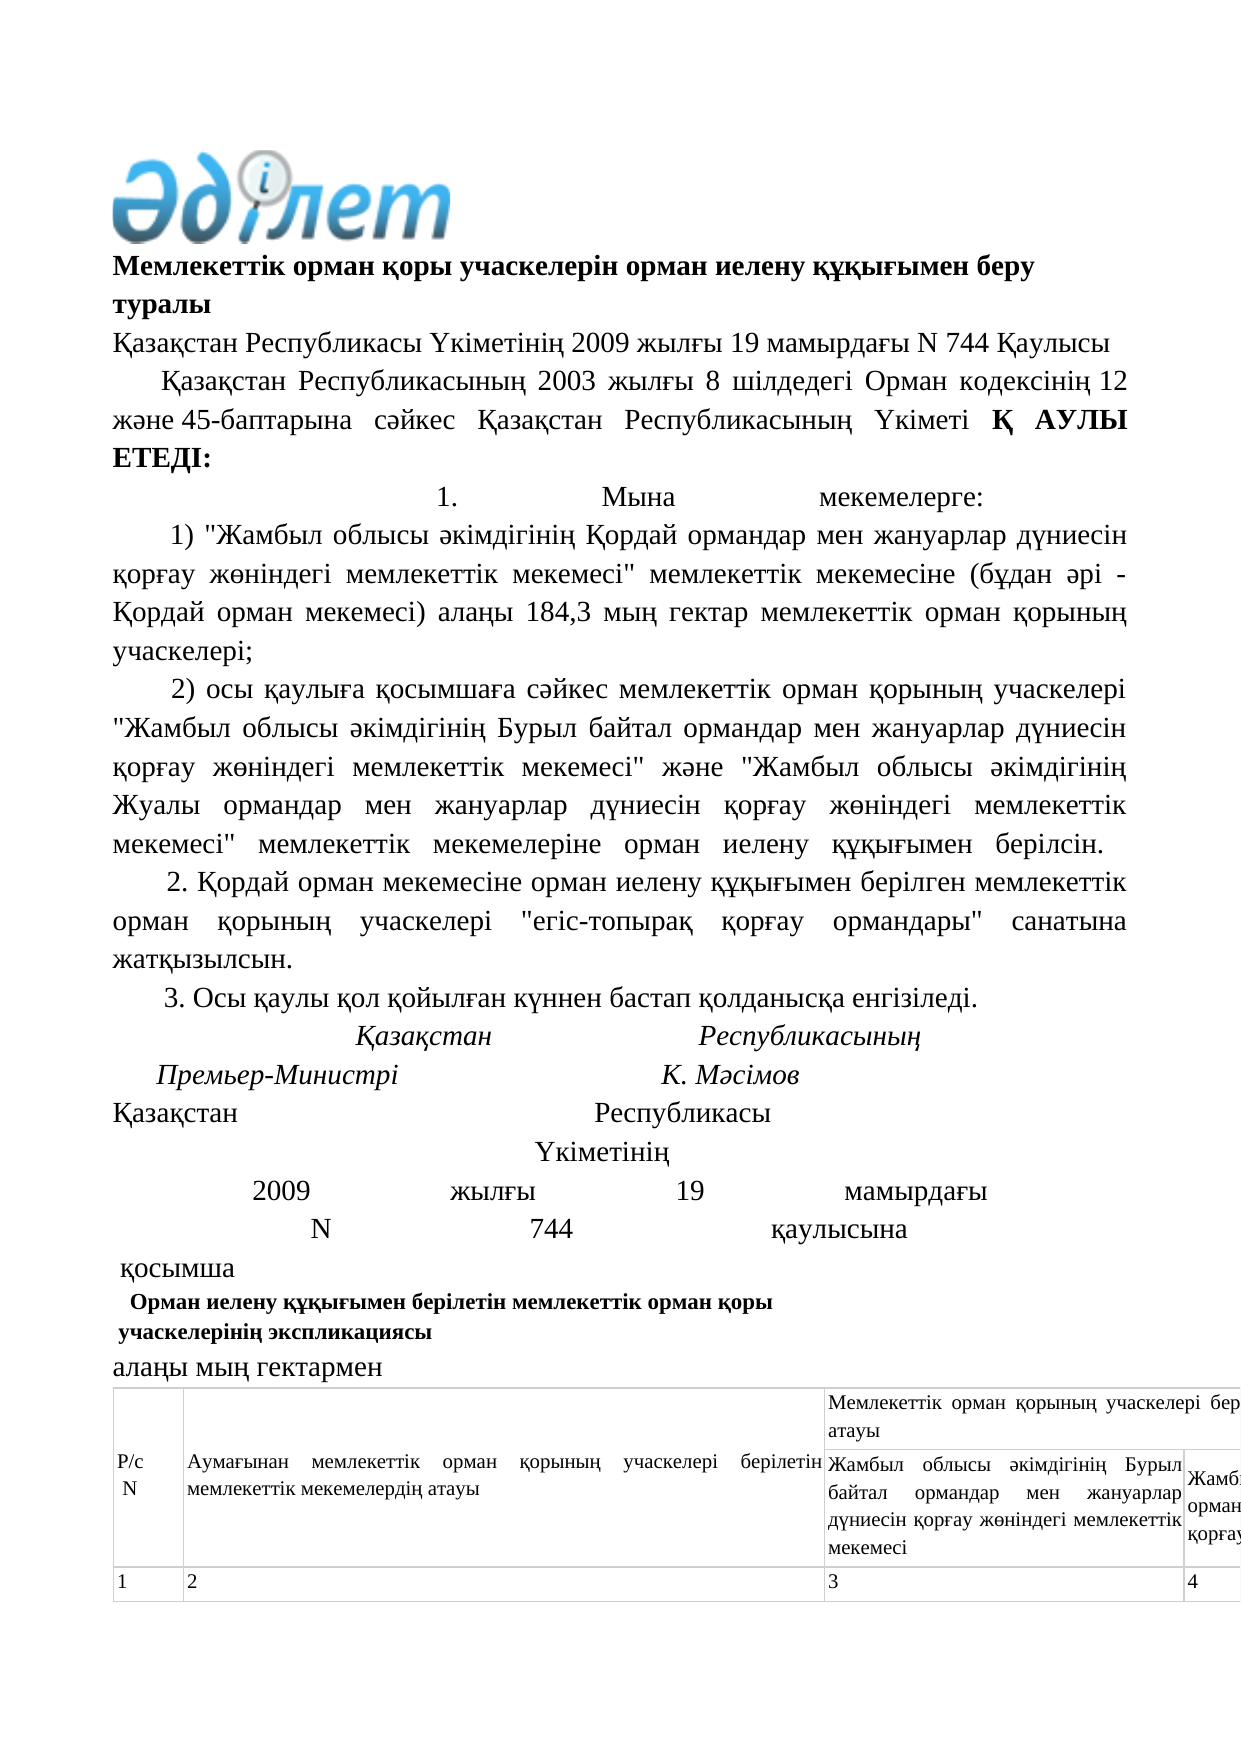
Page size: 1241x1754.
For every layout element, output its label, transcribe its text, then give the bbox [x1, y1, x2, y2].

table_cell 1 [114, 1568, 183, 1601]
text Қазақстан Республикасы Үкіметінің 2009 жылғы 19 мамырдағы N 744 Қаулысы [112, 325, 1128, 358]
table_cell 3 [825, 1568, 1183, 1601]
text Қазақстан Республикасы Үкіметінің 2009 жылғы 19 мамырдағы N 744 қаулысына қосымша [112, 1096, 1128, 1283]
text Қазақстан Республикасының Премьер-Министрі К. Мәсімов [112, 1018, 1128, 1091]
table_cell 4 [1185, 1568, 1240, 1601]
table_header Аумағынан мемлекеттік орман қорының учаскелері берілетін мемлекеттік мекемелердің атауы [184, 1389, 824, 1566]
table_header Мемлекеттік орман қорының учаскелері берілетін мемлекеттік мекемелердің атауы [825, 1389, 1240, 1449]
text Мемлекеттік орман қоры учаскелерін орман иелену құқығымен беру туралы [112, 248, 1128, 320]
table_header Р/с N [114, 1389, 183, 1566]
table_cell Жамбыл облысы әкімдігінің Бурыл байтал ормандар мен жануарлар дүниесін қорғау жөніндегі мемлекеттік мекемесі [825, 1450, 1183, 1566]
text Орман иелену құқығымен берілетін мемлекеттік орман қоры учаскелерінің экспликациясы [112, 1288, 1128, 1345]
picture [112, 150, 451, 244]
table_cell Жамбыл облысы әкімдігінің Жуалы ормандар мен жануарлар дүниесін қорғау жөніндегі мемлекеттік мекемесі [1185, 1450, 1240, 1566]
text Қазақстан Республикасының 2003 жылғы 8 шілдедегі Орман кодексінің 12 және 45-баптарына сәйкес Қазақстан Республикасының Үкіметі Қ АУЛЫ ЕТЕДІ: 1. Мына мекемелерге: 1) "Жамбыл облысы әкімдігінің Қордай ормандар мен жануарлар дүниесін қорғау жөніндегі мемлекеттік мекемесі" мемлекеттік мекемесіне (бұдан әрі - Қордай орман мекемесі) алаңы 184,3 мың гектар мемлекеттік орман қорының учаскелері; 2) осы қаулыға қосымшаға сәйкес мемлекеттік орман қорының учаскелері "Жамбыл облысы әкімдігінің Бурыл байтал ормандар мен жануарлар дүниесін қорғау жөніндегі мемлекеттік мекемесі" және "Жамбыл облысы әкімдігінің Жуалы ормандар мен жануарлар дүниесін қорғау жөніндегі мемлекеттік мекемесі" мемлекеттік мекемелеріне орман иелену құқығымен берілсін. 2. Қордай орман мекемесіне орман иелену құқығымен берілген мемлекеттік орман қорының учаскелері "егіс-топырақ қорғау ормандары" санатына жатқызылсын. 3. Осы қаулы қол қойылған күннен бастап қолданысқа енгізіледі. [112, 363, 1128, 1013]
table_cell 2 [184, 1568, 824, 1601]
text алаңы мың гектармен [112, 1349, 1128, 1382]
